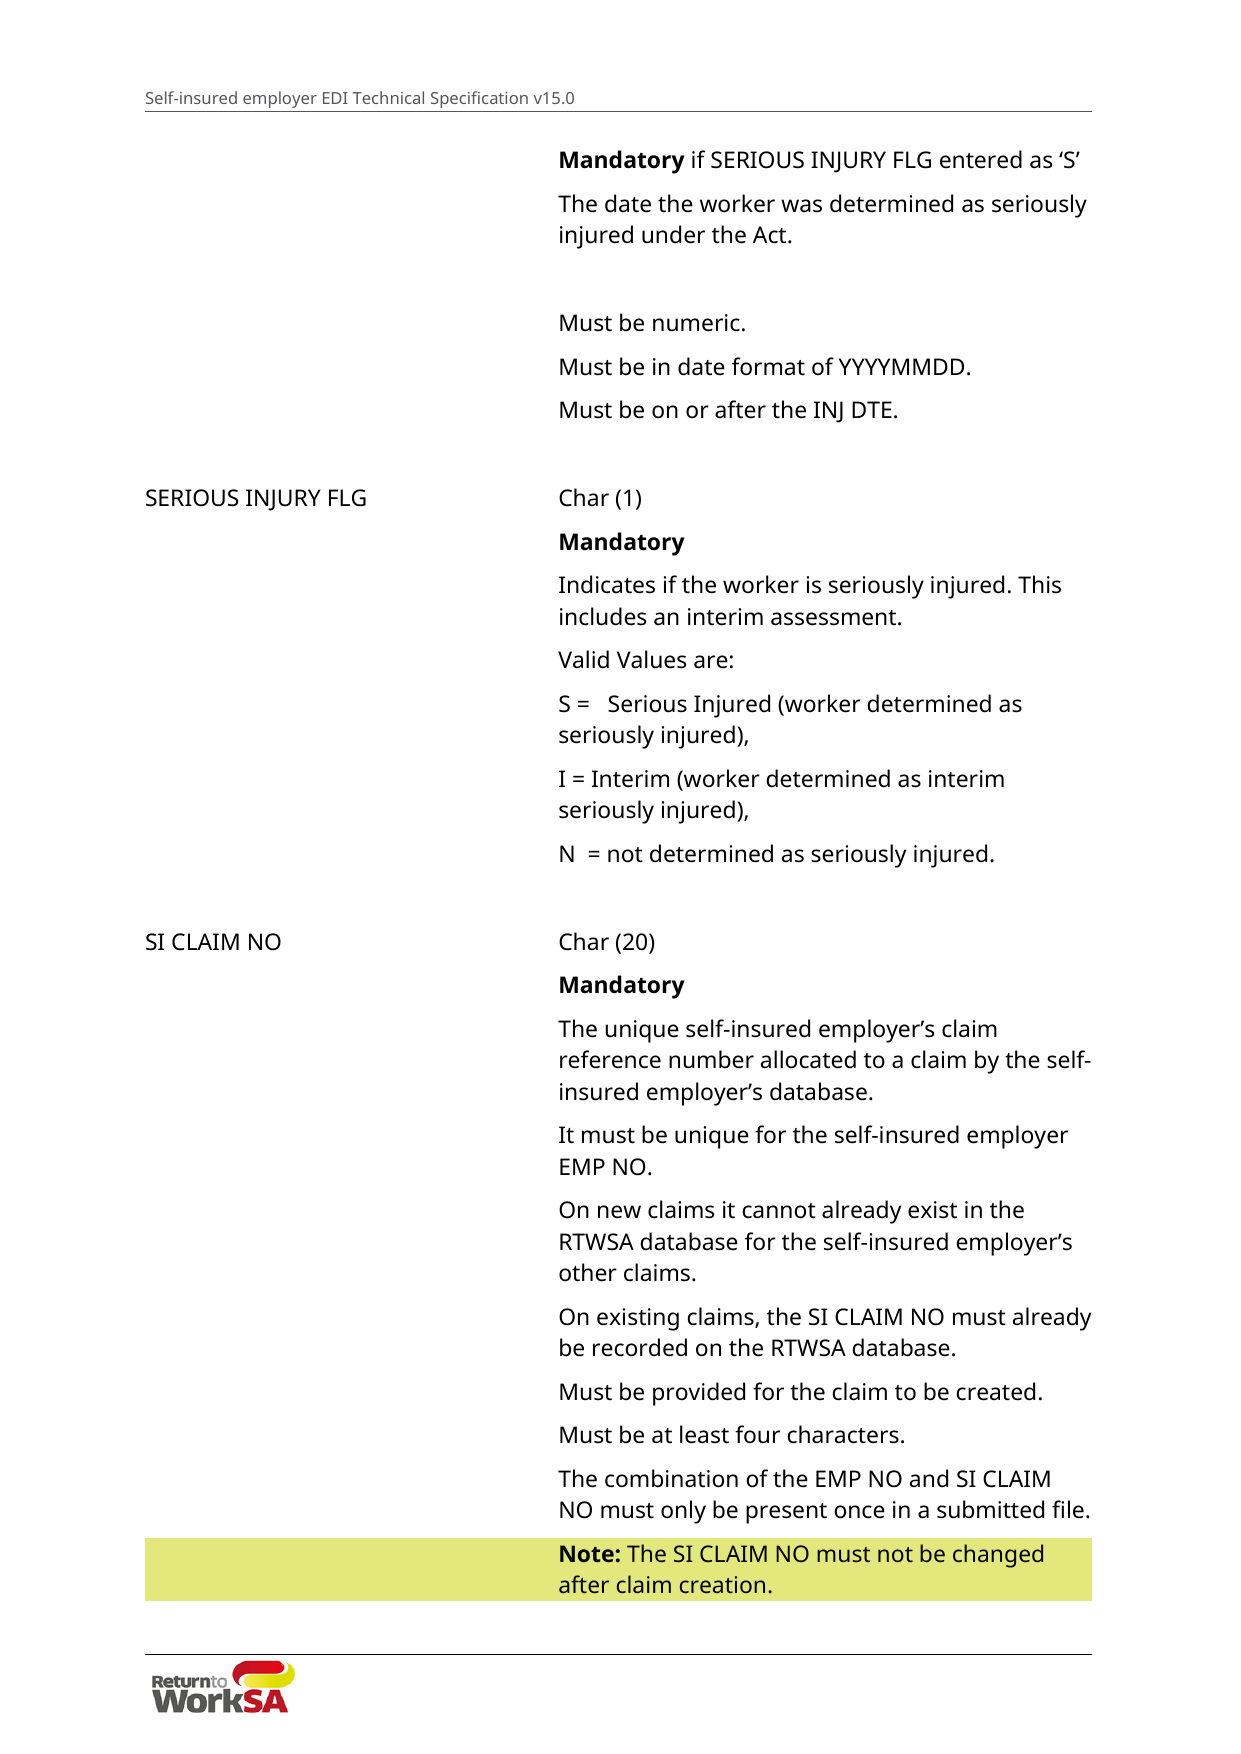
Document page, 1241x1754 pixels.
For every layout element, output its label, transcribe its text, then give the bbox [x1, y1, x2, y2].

text Must be provided for the claim to be created. [145, 1376, 1092, 1407]
text Note: The SI CLAIM NO must not be changed after claim creation. [145, 1538, 1092, 1601]
text Must be numeric. [145, 307, 1092, 338]
text On existing claims, the SI CLAIM NO must already be recorded on the RTWSA database. [145, 1301, 1092, 1363]
text Must be at least four characters. [145, 1419, 1092, 1451]
text Mandatory if SERIOUS INJURY FLG entered as ‘S’ [145, 144, 1092, 176]
text Mandatory [145, 526, 1092, 557]
text Must be in date format of YYYYMMDD. [145, 351, 1092, 382]
text Indicates if the worker is seriously injured. This includes an interim assessment. [145, 569, 1092, 632]
text The combination of the EMP NO and SI CLAIM NO must only be present once in a submitted file. [145, 1463, 1092, 1526]
text On new claims it cannot already exist in the RTWSA database for the self-insured employer’s other claims. [145, 1194, 1092, 1288]
text SI CLAIM NO Char (20) [145, 926, 1092, 957]
text The date the worker was determined as seriously injured under the Act. [145, 188, 1092, 251]
text N = not determined as seriously injured. [145, 838, 1092, 869]
text S = Serious Injured (worker determined as seriously injured), [145, 688, 1092, 751]
text The unique self-insured employer’s claim reference number allocated to a claim by the self-insured employer’s database. [145, 1013, 1092, 1107]
text Must be on or after the INJ DTE. [145, 394, 1092, 426]
text I = Interim (worker determined as interim seriously injured), [145, 763, 1092, 826]
text SERIOUS INJURY FLG Char (1) [145, 482, 1092, 513]
text Valid Values are: [145, 644, 1092, 676]
text Mandatory [145, 969, 1092, 1001]
text It must be unique for the self-insured employer EMP NO. [145, 1119, 1092, 1182]
